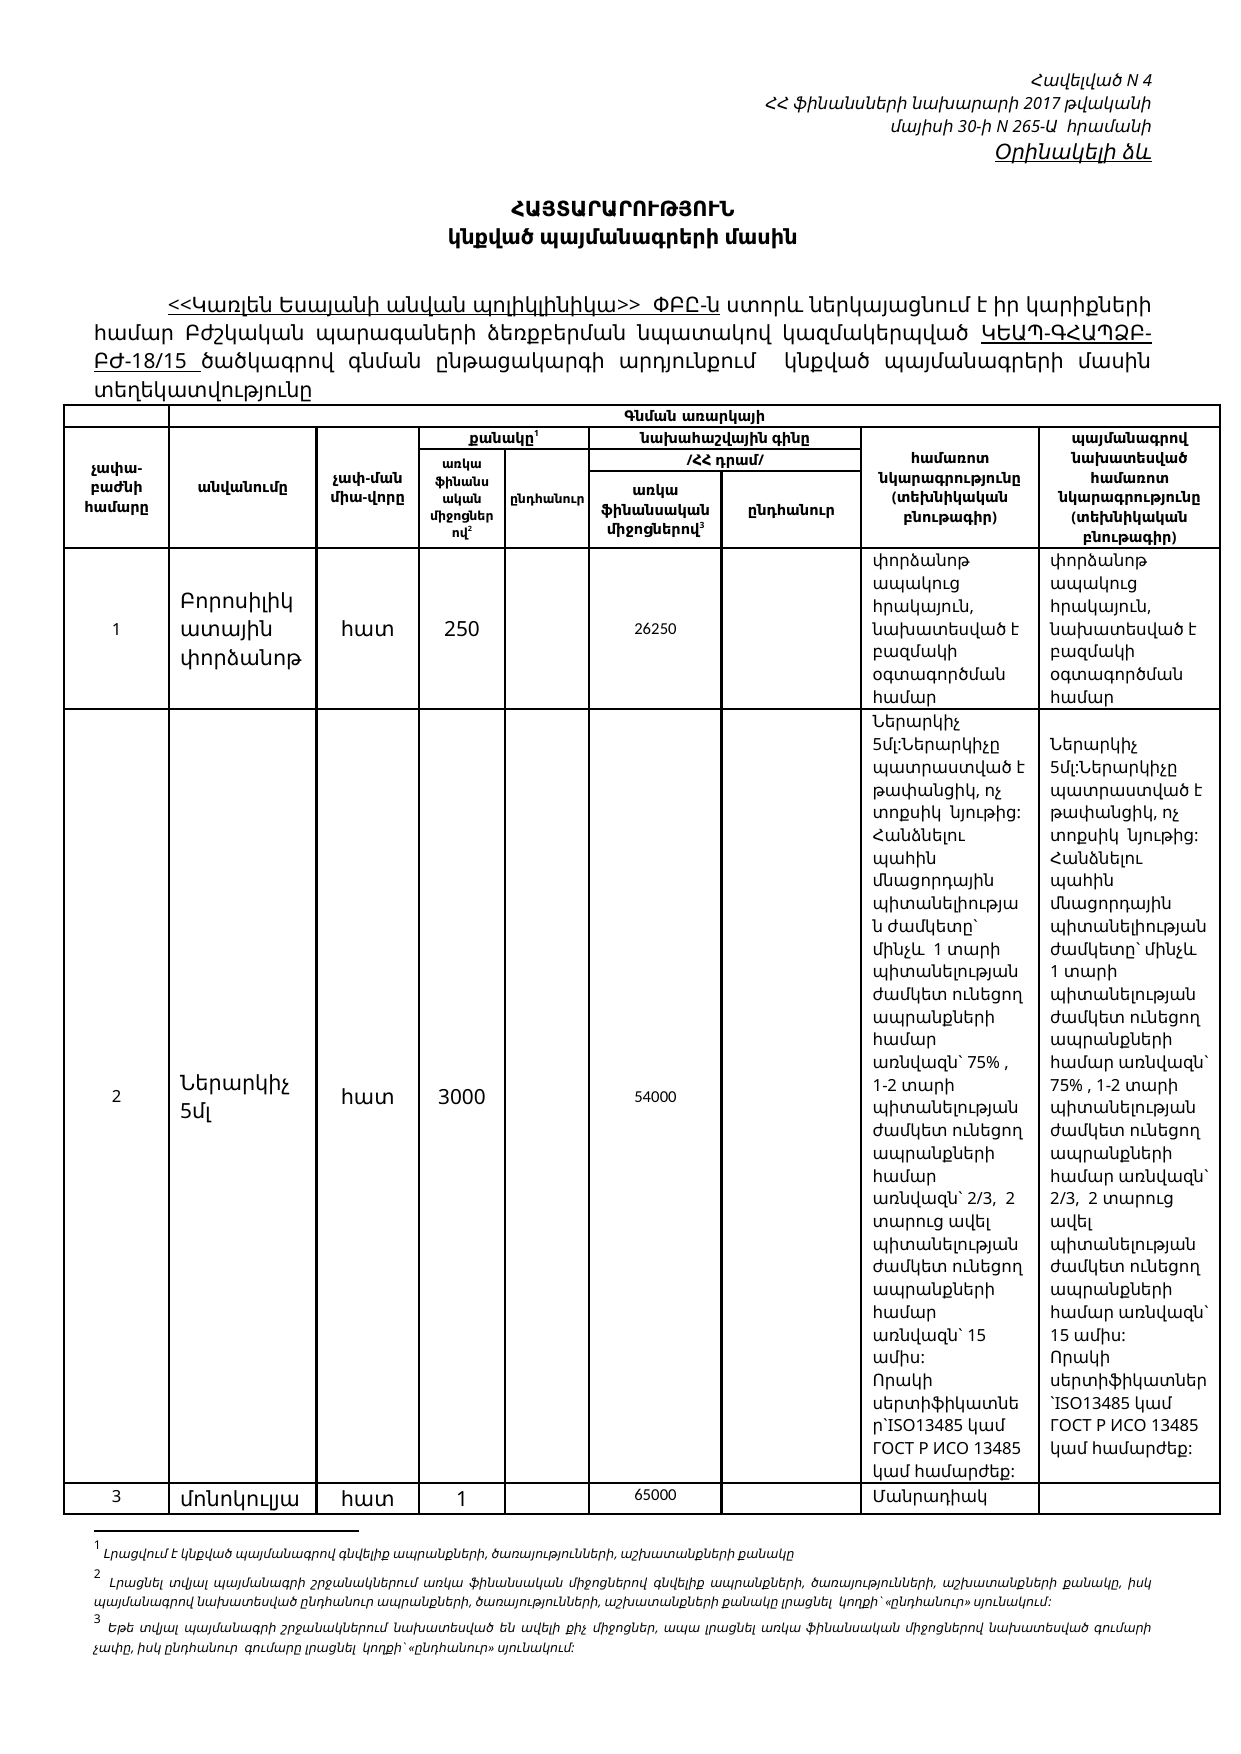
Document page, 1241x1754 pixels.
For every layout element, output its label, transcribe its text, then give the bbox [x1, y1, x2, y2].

table_cell 65000 [590, 1484, 720, 1513]
table_cell 1 [420, 1484, 504, 1513]
table_cell պայմանագրով նախատեսված համառոտ նկարագրությունը (տեխնիկական բնութագիր) [1040, 428, 1219, 547]
table_cell փորձանոթ ապակուց հրակայուն, նախատեսված է բազմակի օգտագործման համար [862, 549, 1038, 708]
table_cell անվանումը [170, 428, 315, 547]
table_cell նախահաշվային գինը [590, 428, 860, 447]
table_header Գնման առարկայի [170, 406, 1219, 426]
table_cell [723, 1484, 860, 1513]
table_cell [506, 710, 588, 1482]
table_header [65, 406, 168, 426]
table_cell [506, 1484, 588, 1513]
table_cell չափ-ման միա-վորը [318, 428, 418, 547]
table_cell Ներարկիչ 5մլ [170, 710, 315, 1482]
text մայիսի 30-ի N 265-Ա հրամանի [94, 114, 1152, 137]
table_cell հատ [318, 549, 418, 708]
table_cell առկա ֆինանսական միջոցներով [590, 472, 720, 547]
table_cell Բորոսիլիկատային փորձանոթ [170, 549, 315, 708]
table_cell 2 [65, 710, 168, 1482]
table_cell քանակը [420, 428, 588, 447]
text ՀՀ ֆինանսների նախարարի 2017 թվականի [94, 91, 1152, 114]
table_cell [506, 549, 588, 708]
table_cell 1 [65, 549, 168, 708]
text Օրինակելի ձև [94, 137, 1152, 165]
table_cell 54000 [590, 710, 720, 1482]
table_cell Ներարկիչ 5մլ:Ներարկիչը պատրաստված է թափանցիկ, ոչ տոքսիկ նյութից: Հանձնելու պահին մնացորդային պիտանելիության ժամկետը` մինչև 1 տարի պիտանելության ժամկետ ունեցող ապրանքների համար առնվազն` 75% , 1-2 տարի պիտանելության ժամկետ ունեցող ապրանքների համար առնվազն` 2/3, 2 տարուց ավել պիտանելության ժամկետ ունեցող ապրանքների համար առնվազն` 15 ամիս: Որակի սերտիֆիկատներ`ISO13485 կամ ГОСТ Р ИСО 13485 կամ համարժեք: [862, 710, 1038, 1482]
table_cell համառոտ նկարագրությունը (տեխնիկական բնութագիր) [862, 428, 1038, 547]
table_cell 26250 [590, 549, 720, 708]
text կնքված պայմանագրերի մասին [94, 222, 1152, 251]
table_cell [723, 710, 860, 1482]
text Հավելված N 4 [94, 69, 1152, 91]
text <<Կառլեն Եսայանի անվան պոլիկլինիկա>> ՓԲԸ-ն ստորև ներկայացնում է իր կարիքների համար Բժշկական պարագաների ձեռքբերման նպատակով կազմակերպված ԿԵԱՊ-ԳՀԱՊՁԲ-ԲԺ-18/15 ծածկագրով գնման ընթացակարգի արդյունքում կնքված պայմանագրերի մասին տեղեկատվությունը [94, 290, 1152, 403]
table_cell /ՀՀ դրամ/ [590, 450, 860, 469]
table_cell Ներարկիչ 5մլ:Ներարկիչը պատրաստված է թափանցիկ, ոչ տոքսիկ նյութից: Հանձնելու պահին մնացորդային պիտանելիության ժամկետը` մինչև 1 տարի պիտանելության ժամկետ ունեցող ապրանքների համար առնվազն` 75% , 1-2 տարի պիտանելության ժամկետ ունեցող ապրանքների համար առնվազն` 2/3, 2 տարուց ավել պիտանելության ժամկետ ունեցող ապրանքների համար առնվազն` 15 ամիս: Որակի սերտիֆիկատներ`ISO13485 կամ ГОСТ Р ИСО 13485 կամ համարժեք: [1040, 710, 1219, 1482]
table_cell հատ [318, 1484, 418, 1513]
table_cell ընդհանուր [723, 472, 860, 547]
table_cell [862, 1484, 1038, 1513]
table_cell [170, 1484, 315, 1513]
table_cell [723, 549, 860, 708]
table_cell փորձանոթ ապակուց հրակայուն, նախատեսված է բազմակի օգտագործման համար [1040, 549, 1219, 708]
table_cell 250 [420, 549, 504, 708]
table_cell 3 [65, 1484, 168, 1513]
table_cell չափա-բաժնի համարը [65, 428, 168, 547]
text ՀԱՅՏԱՐԱՐՈՒԹՅՈՒՆ [94, 194, 1152, 222]
table_cell առկա ֆինանսական միջոցներով [420, 450, 504, 547]
table_cell ընդհանուր [506, 450, 588, 547]
table_cell հատ [318, 710, 418, 1482]
table_cell [1040, 1484, 1219, 1513]
table_cell 3000 [420, 710, 504, 1482]
